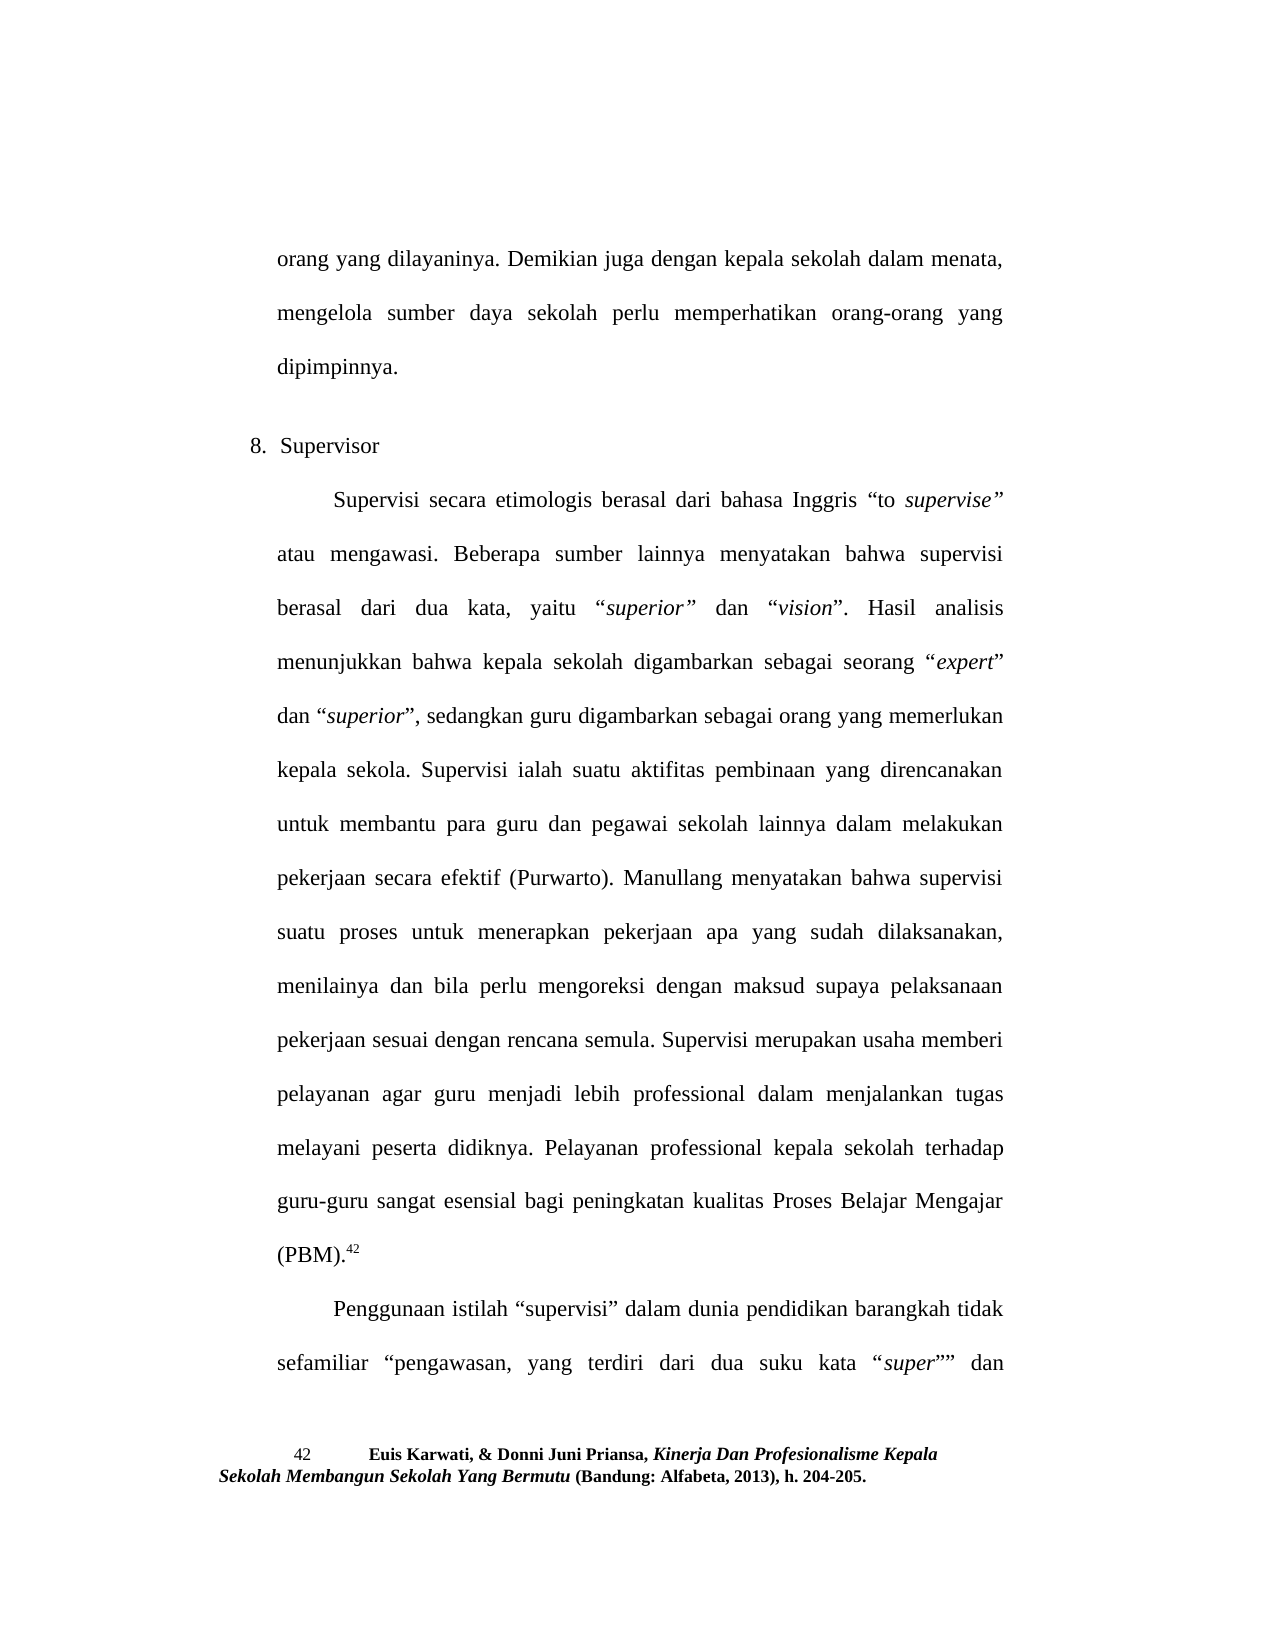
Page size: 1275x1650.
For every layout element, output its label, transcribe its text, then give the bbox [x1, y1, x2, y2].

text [277, 1274, 1004, 1382]
list Supervisor [250, 410, 1004, 464]
text Supervisi secara etimologis berasal dari bahasa Inggris “to supervise” atau mengawasi. Beberapa sumber lainnya menyatakan bahwa supervisi berasal dari dua kata, yaitu “superior” dan “vision”. Hasil analisis menunjukkan bahwa kepala sekolah digambarkan sebagai seorang “expert” dan “superior”, sedangkan guru digambarkan sebagai orang yang memerlukan kepala sekola. Supervisi ialah suatu aktifitas pembinaan yang direncanakan untuk membantu para guru dan pegawai sekolah lainnya dalam melakukan pekerjaan secara efektif (Purwarto). Manullang menyatakan bahwa supervisi suatu proses untuk menerapkan pekerjaan apa yang sudah dilaksanakan, menilainya dan bila perlu mengoreksi dengan maksud supaya pelaksanaan pekerjaan sesuai dengan rencana semula. Supervisi merupakan usaha memberi pelayanan agar guru menjadi lebih professional dalam menjalankan tugas melayani peserta didiknya. Pelayanan professional kepala sekolah terhadap guru-guru sangat esensial bagi peningkatan kualitas Proses Belajar Mengajar (PBM). [277, 464, 1004, 1274]
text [277, 223, 1004, 385]
